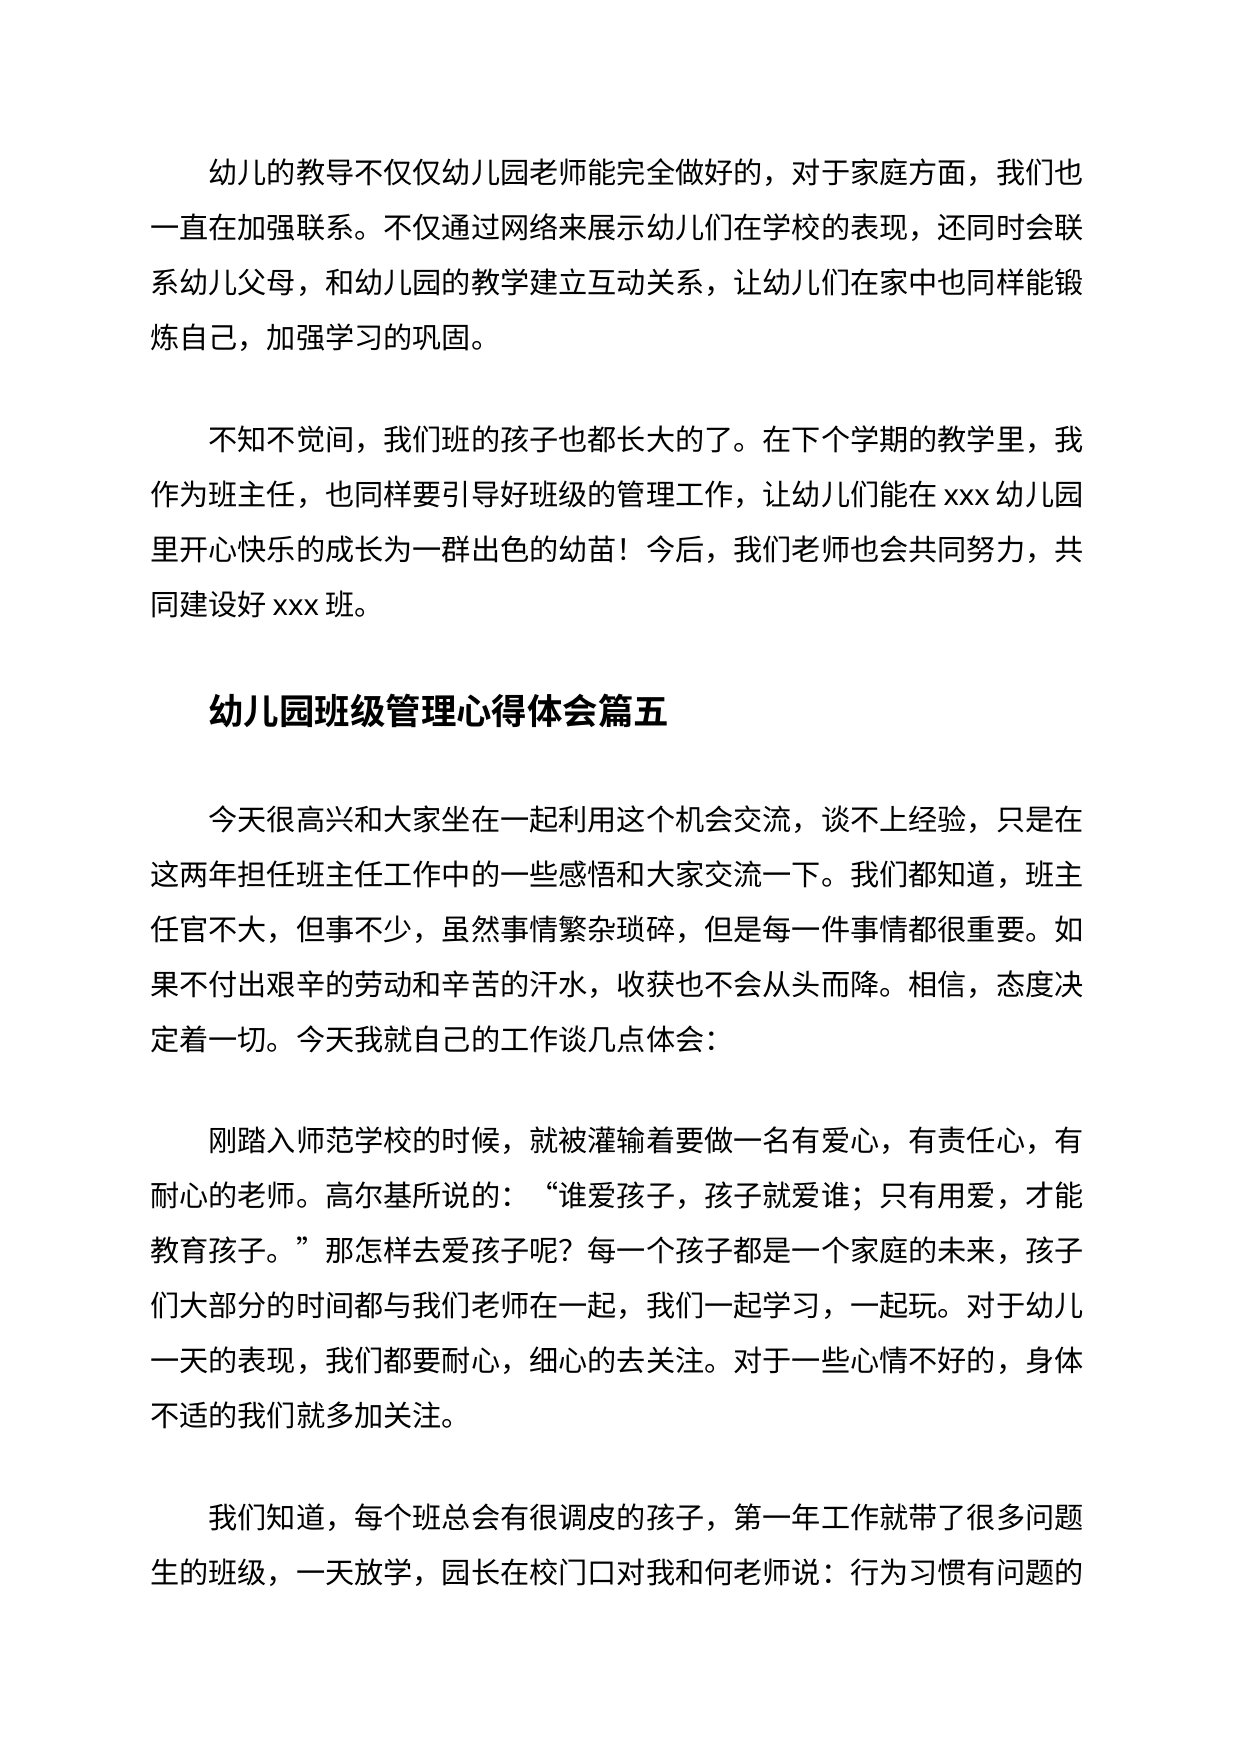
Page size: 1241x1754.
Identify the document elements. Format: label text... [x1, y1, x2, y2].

text 不知不觉间，我们班的孩子也都长大的了。在下个学期的教学里，我作为班主任，也同样要引导好班级的管理工作，让幼儿们能在xxx幼儿园里开心快乐的成长为一群出色的幼苗！今后，我们老师也会共同努力，共同建设好xxx班。 [150, 416, 1090, 624]
text 今天很高兴和大家坐在一起利用这个机会交流，谈不上经验，只是在这两年担任班主任工作中的一些感悟和大家交流一下。我们都知道，班主任官不大，但事不少，虽然事情繁杂琐碎，但是每一件事情都很重要。如果不付出艰辛的劳动和辛苦的汗水，收获也不会从头而降。相信，态度决定着一切。今天我就自己的工作谈几点体会： [150, 797, 1090, 1058]
text 幼儿的教导不仅仅幼儿园老师能完全做好的，对于家庭方面，我们也一直在加强联系。不仅通过网络来展示幼儿们在学校的表现，还同时会联系幼儿父母，和幼儿园的教学建立互动关系，让幼儿们在家中也同样能锻炼自己，加强学习的巩固。 [150, 150, 1090, 357]
text 幼儿园班级管理心得体会篇五 [150, 683, 1090, 734]
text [150, 1494, 1090, 1591]
text 刚踏入师范学校的时候，就被灌输着要做一名有爱心，有责任心，有耐心的老师。高尔基所说的：“谁爱孩子，孩子就爱谁；只有用爱，才能教育孩子。”那怎样去爱孩子呢？每一个孩子都是一个家庭的未来，孩子们大部分的时间都与我们老师在一起，我们一起学习，一起玩。对于幼儿一天的表现，我们都要耐心，细心的去关注。对于一些心情不好的，身体不适的我们就多加关注。 [150, 1118, 1090, 1435]
